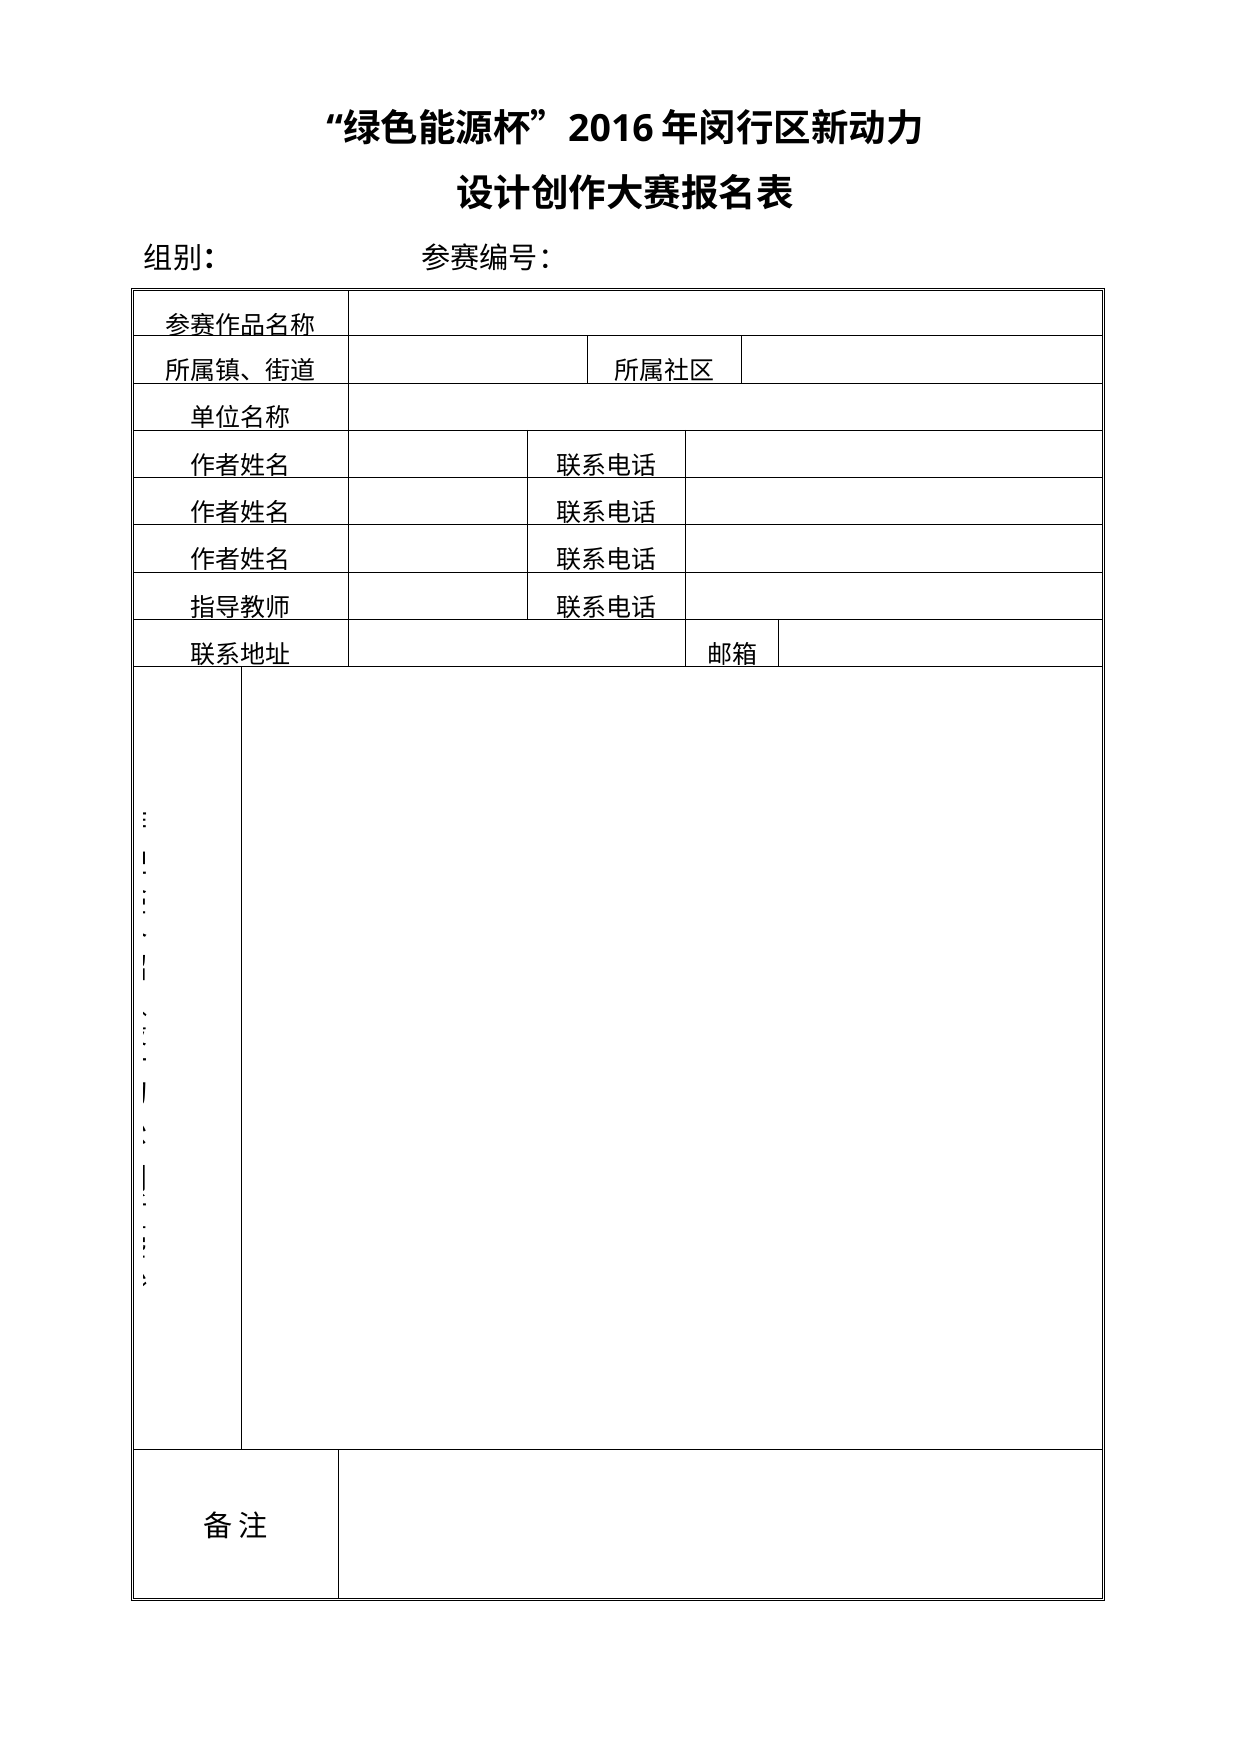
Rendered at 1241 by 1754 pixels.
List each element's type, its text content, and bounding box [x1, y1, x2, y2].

text “绿色能源杯”2016年闵行区新动力 [144, 93, 1106, 158]
table_cell [339, 1450, 1102, 1598]
table_cell [349, 525, 527, 572]
table_cell 作品文字介绍 （设计构思、创新亮点） 及 作 品 照 片 一 张 [134, 667, 241, 1449]
table_header [349, 291, 1102, 335]
table_cell 所属社区 [588, 336, 741, 382]
table_cell [349, 573, 527, 619]
table_cell 单位名称 [134, 384, 348, 430]
table_cell 作者姓名 [134, 431, 348, 477]
table_cell [349, 384, 1102, 430]
table_cell 指导教师 [134, 573, 348, 619]
table_cell 联系电话 [528, 478, 685, 524]
table_cell 备 注 [134, 1450, 338, 1598]
table_cell [686, 431, 1102, 477]
table_cell [349, 336, 587, 382]
table_cell [242, 667, 1102, 1449]
table_cell [742, 336, 1102, 382]
table_cell 作者姓名 [134, 525, 348, 572]
text 设计创作大赛报名表 [144, 158, 1106, 223]
table_cell 联系电话 [528, 525, 685, 572]
table_cell 联系电话 [528, 573, 685, 619]
table_cell [349, 478, 527, 524]
table_cell 联系地址 [134, 620, 348, 666]
table_cell [686, 573, 1102, 619]
table_cell 作者姓名 [134, 478, 348, 524]
table_header 参赛作品名称 [134, 291, 348, 335]
table_cell [779, 620, 1102, 666]
table_cell 邮箱 [686, 620, 778, 666]
table_cell 联系电话 [528, 431, 685, 477]
table_cell [349, 620, 685, 666]
table_cell [686, 525, 1102, 572]
table_cell [686, 478, 1102, 524]
text 组别： 参赛编号： [144, 223, 1106, 288]
table_cell 所属镇、街道 [134, 336, 348, 382]
table_cell [349, 431, 527, 477]
